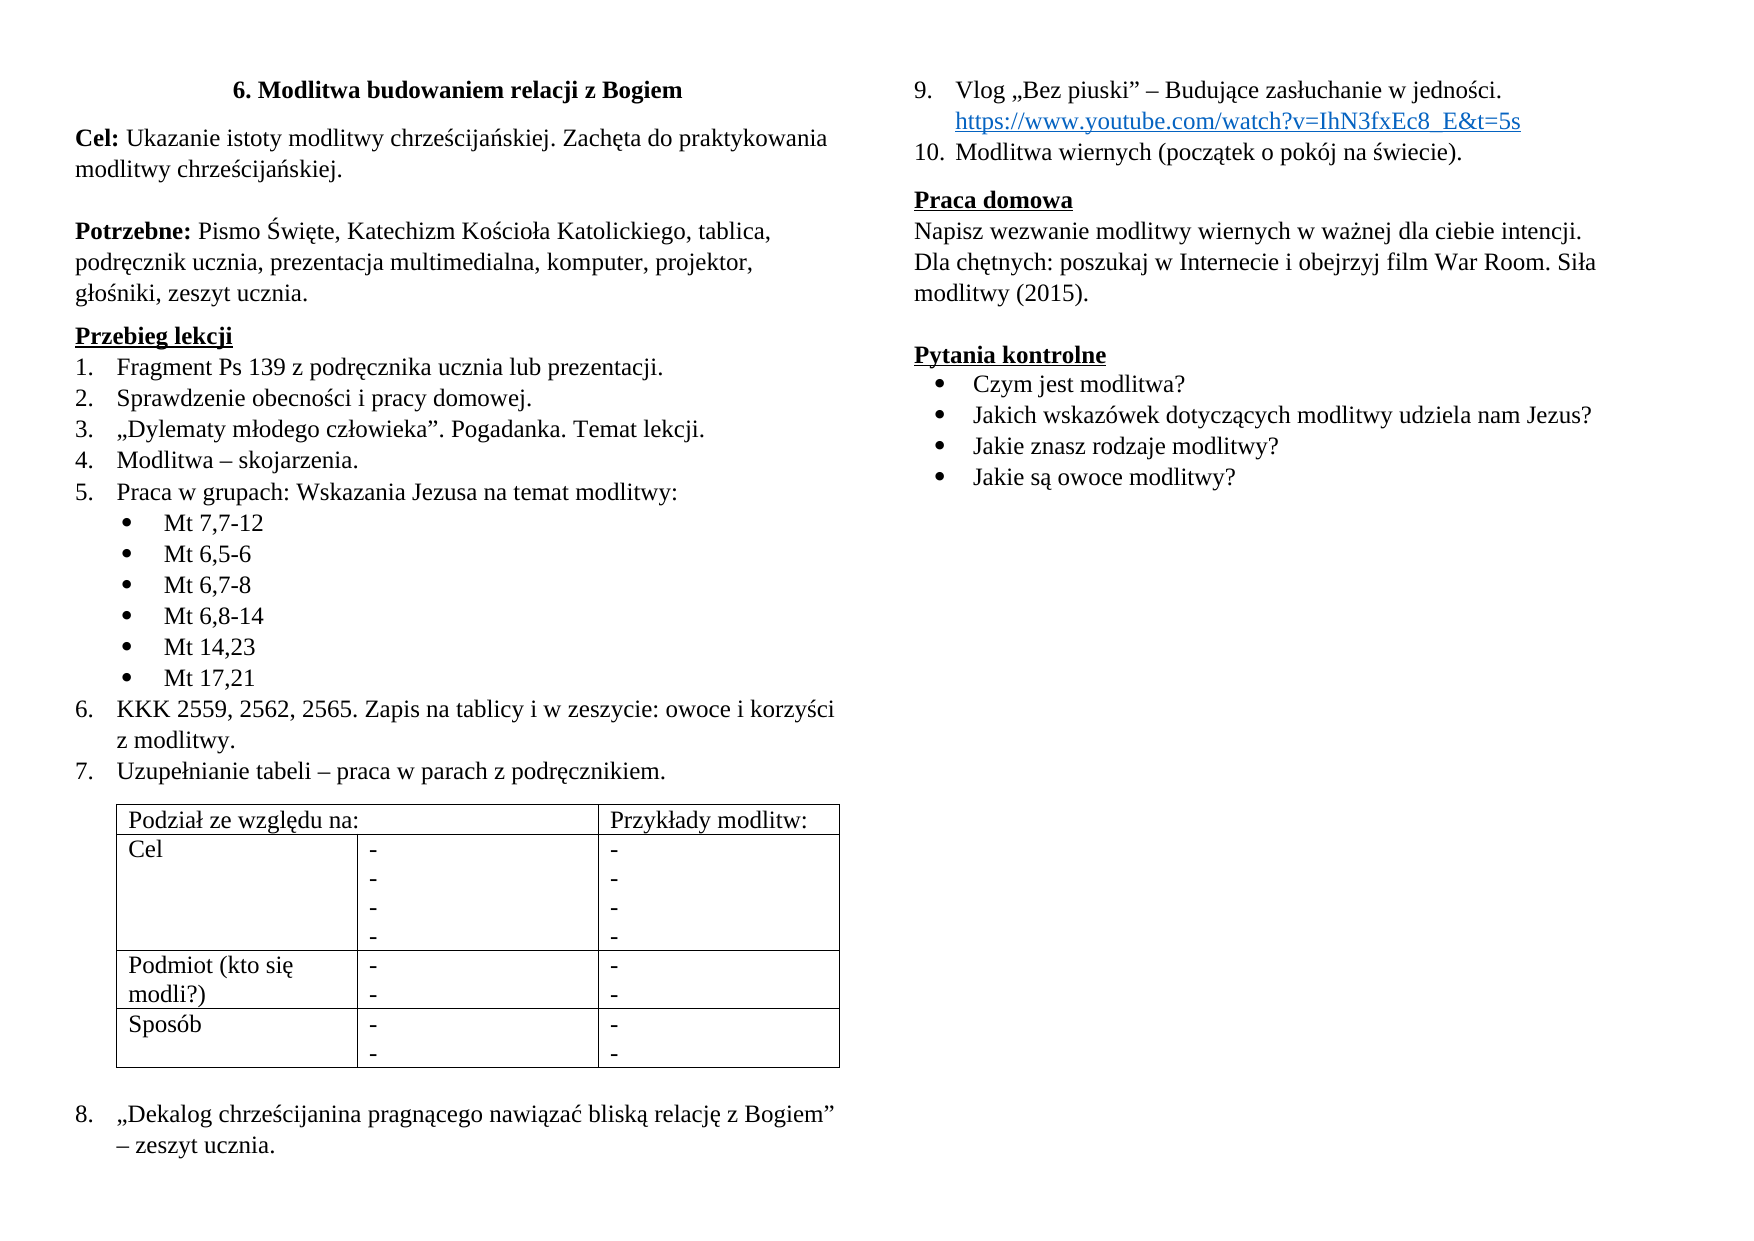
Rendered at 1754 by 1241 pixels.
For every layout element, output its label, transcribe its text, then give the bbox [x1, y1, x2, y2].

list Czym jest modlitwa? [935, 369, 1679, 397]
list Mt 17,21 [122, 663, 840, 692]
list Jakie są owoce modlitwy? [935, 462, 1679, 491]
text Praca domowa [914, 185, 1679, 213]
text 6. Modlitwa budowaniem relacji z Bogiem [75, 75, 840, 104]
table_header Podział ze względu na: [117, 805, 598, 833]
list Vlog „Bez piuski” – Budujące zasłuchanie w jedności. https://www.youtube.com/watch?v=IhN3fxEc8_E&t=5s [914, 75, 1679, 135]
list Modlitwa wiernych (początek o pokój na świecie). [914, 137, 1679, 166]
table_cell - - [358, 951, 598, 1008]
text Dla chętnych: poszukaj w Internecie i obejrzyj film War Room. Siła modlitwy (2015). [914, 247, 1679, 307]
list Mt 7,7-12 [122, 508, 840, 536]
list Mt 6,7-8 [122, 570, 840, 598]
table_cell - - [599, 1009, 839, 1067]
list Modlitwa – skojarzenia. [75, 446, 840, 474]
list Sprawdzenie obecności i pracy domowej. [75, 383, 840, 412]
table_cell Podmiot (kto się modli?) [117, 951, 357, 1008]
text Pytania kontrolne [914, 340, 1679, 369]
table_cell Cel [117, 835, 357, 949]
text Przebieg lekcji [75, 321, 840, 350]
table_cell Sposób [117, 1009, 357, 1067]
list Uzupełnianie tabeli – praca w parach z podręcznikiem. [75, 756, 840, 785]
text Potrzebne: Pismo Święte, Katechizm Kościoła Katolickiego, tablica, podręcznik ucznia, prezentacja multimedialna, komputer, projektor, głośniki, zeszyt ucznia. [75, 216, 840, 307]
list „Dekalog chrześcijanina pragnącego nawiązać bliską relację z Bogiem” – zeszyt ucznia. [75, 1099, 840, 1158]
table_cell - - [599, 951, 839, 1008]
list „Dylematy młodego człowieka”. Pogadanka. Temat lekcji. [75, 414, 840, 443]
list Mt 14,23 [122, 632, 840, 661]
table_cell - - - - [358, 835, 598, 949]
list KKK 2559, 2562, 2565. Zapis na tablicy i w zeszycie: owoce i korzyści z modlitwy. [75, 694, 840, 754]
text Napisz wezwanie modlitwy wiernych w ważnej dla ciebie intencji. [914, 216, 1679, 244]
table_cell - - - - [599, 835, 839, 949]
table_header Przykłady modlitw: [599, 805, 839, 833]
list Mt 6,8-14 [122, 601, 840, 629]
list Fragment Ps 139 z podręcznika ucznia lub prezentacji. [75, 352, 840, 381]
table_cell - - [358, 1009, 598, 1067]
list Jakie znasz rodzaje modlitwy? [935, 431, 1679, 459]
list Mt 6,5-6 [122, 539, 840, 567]
text Cel: Ukazanie istoty modlitwy chrześcijańskiej. Zachęta do praktykowania modlitwy chrześcijańskiej. [75, 123, 840, 182]
list Praca w grupach: Wskazania Jezusa na temat modlitwy: [75, 477, 840, 505]
list Jakich wskazówek dotyczących modlitwy udziela nam Jezus? [935, 400, 1679, 428]
